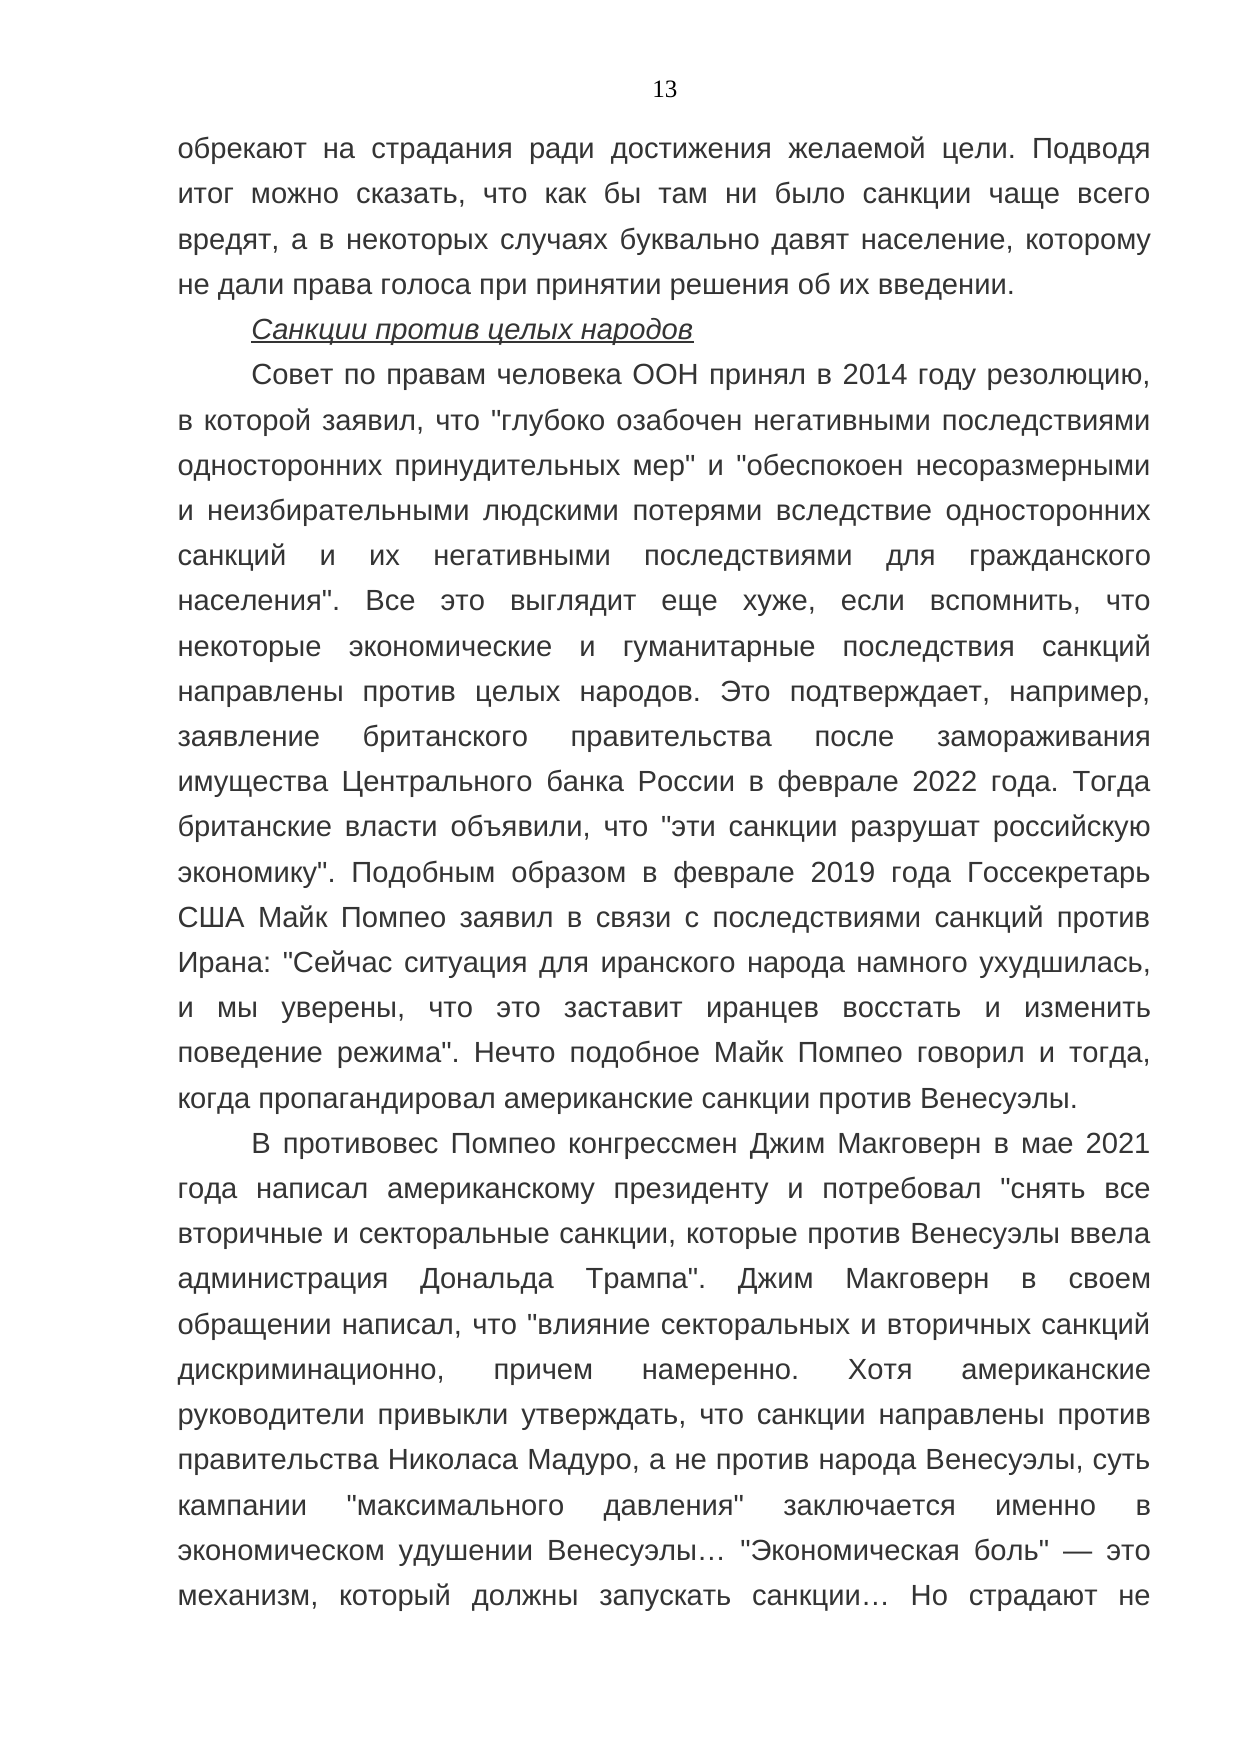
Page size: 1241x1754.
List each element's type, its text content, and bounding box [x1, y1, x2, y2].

text Совет по правам человека ООН принял в 2014 году резолюцию, в которой заявил, что "глубоко озабочен негативными последствиями односторонних принудительных мер" и "обеспокоен несоразмерными и неизбирательными людскими потерями вследствие односторонних санкций и их негативными последствиями для гражданского населения". Все это выглядит еще хуже, если вспомнить, что некоторые экономические и гуманитарные последствия санкций направлены против целых народов. Это подтверждает, например, заявление британского правительства после замораживания имущества Центрального банка России в феврале 2022 года. Тогда британские власти объявили, что "эти санкции разрушат российскую экономику". Подобным образом в феврале 2019 года Госсекретарь США Майк Помпео заявил в связи с последствиями санкций против Ирана: "Сейчас ситуация для иранского народа намного ухудшилась, и мы уверены, что это заставит иранцев восстать и изменить поведение режима". Нечто подобное Майк Помпео говорил и тогда, когда пропагандировал американские санкции против Венесуэлы. [177, 357, 1152, 1114]
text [177, 1126, 1152, 1611]
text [177, 131, 1152, 300]
text Санкции против целых народов [177, 312, 1152, 346]
